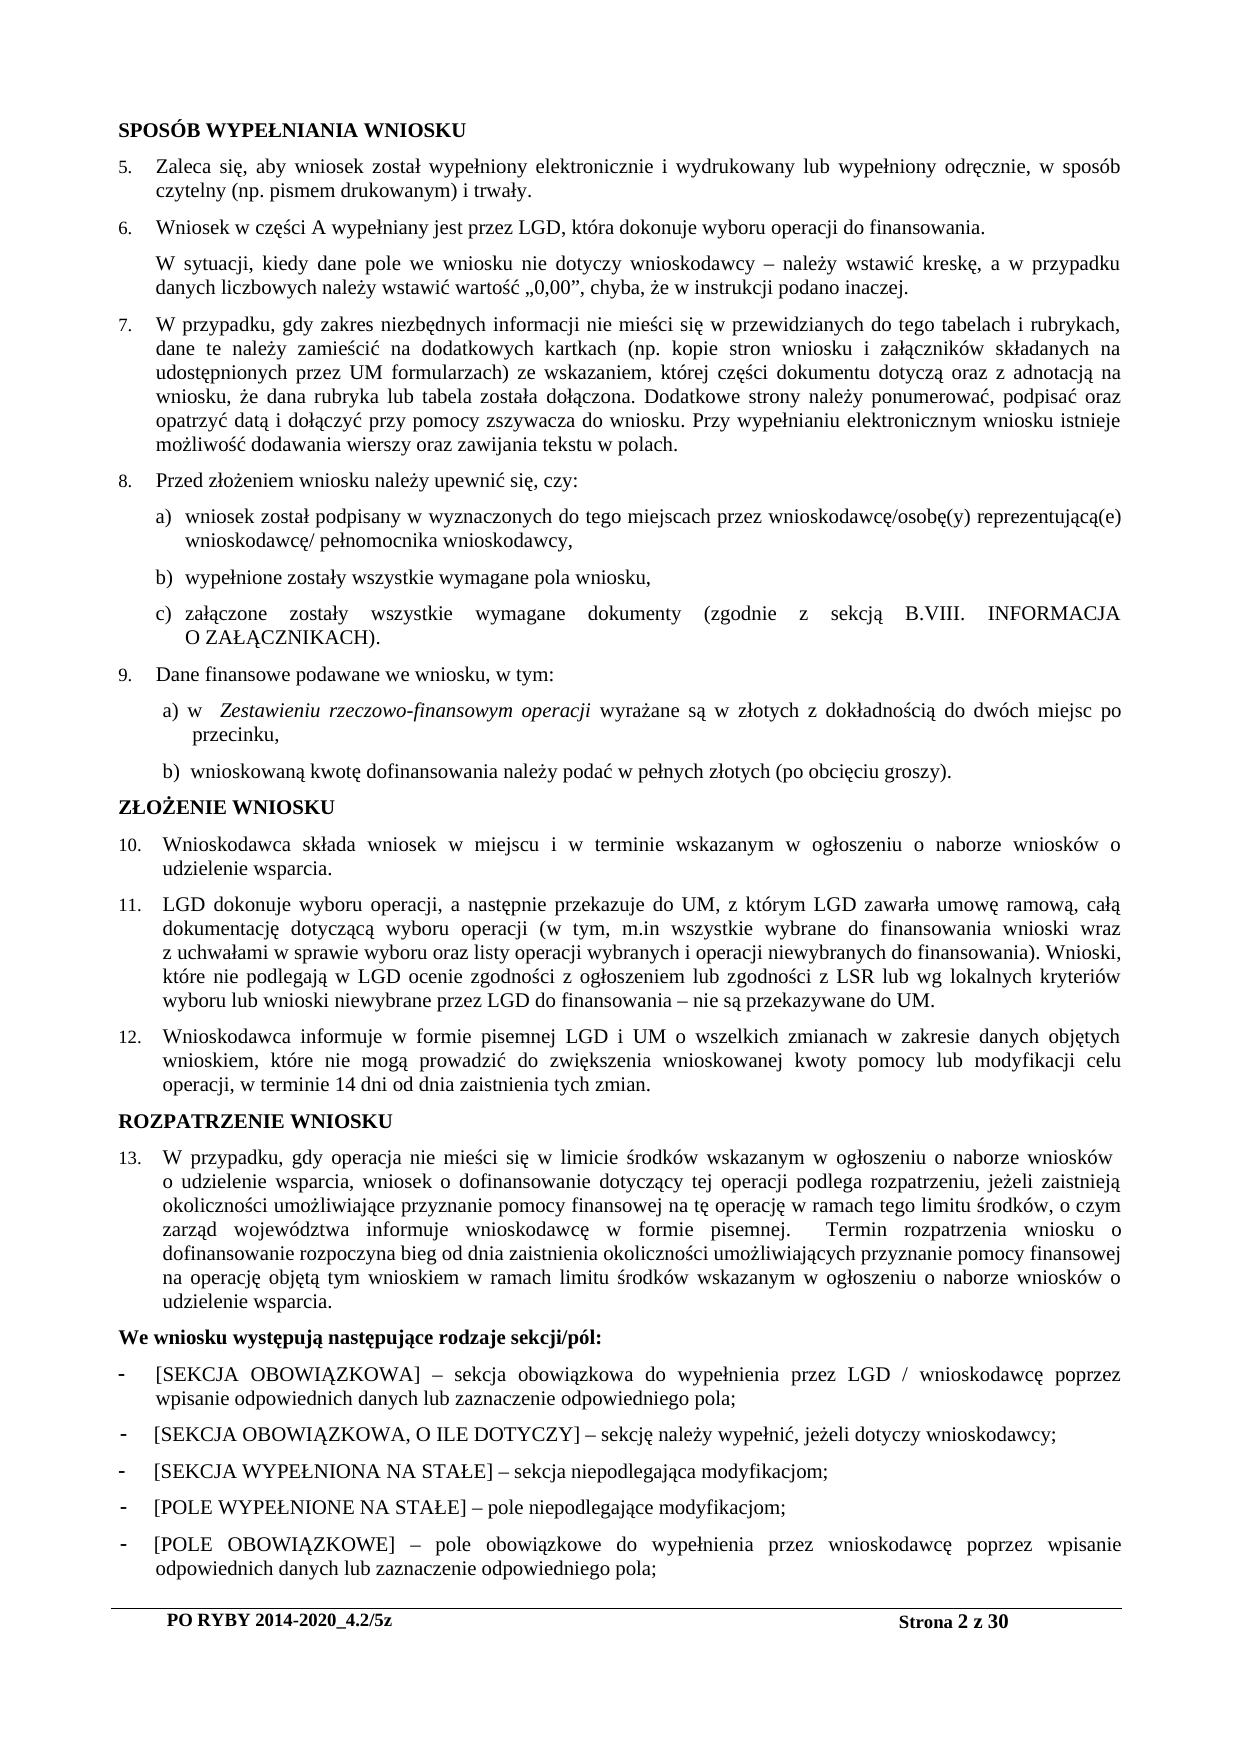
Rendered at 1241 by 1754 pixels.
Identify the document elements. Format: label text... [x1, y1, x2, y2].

list [POLE WYPEŁNIONE NA STAŁE] – pole niepodlegające modyfikacjom; [120, 1495, 1122, 1519]
list wypełnione zostały wszystkie wymagane pola wniosku, [155, 565, 1122, 589]
list Wniosek w części A wypełniany jest przez LGD, która dokonuje wyboru operacji do finansowania. [118, 215, 1122, 239]
list W przypadku, gdy operacja nie mieści się w limicie środków wskazanym w ogłoszeniu o naborze wniosków o udzielenie wsparcia, wniosek o dofinansowanie dotyczący tej operacji podlega rozpatrzeniu, jeżeli zaistnieją okoliczności umożliwiające przyznanie pomocy finansowej na tę operację w ramach tego limitu środków, o czym zarząd województwa informuje wnioskodawcę w formie pisemnej. Termin rozpatrzenia wniosku o dofinansowanie rozpoczyna bieg od dnia zaistnienia okoliczności umożliwiających przyznanie pomocy finansowej na operację objętą tym wnioskiem w ramach limitu środków wskazanym w ogłoszeniu o naborze wniosków o udzielenie wsparcia. [118, 1145, 1122, 1313]
text SPOSÓB WYPEŁNIANIA WNIOSKU [118, 118, 1122, 142]
list załączone zostały wszystkie wymagane dokumenty (zgodnie z sekcją B.VIII. INFORMACJA O ZAŁĄCZNIKACH). [155, 602, 1122, 649]
text b) wnioskowaną kwotę dofinansowania należy podać w pełnych złotych (po obcięciu groszy). [162, 759, 1122, 783]
list [POLE OBOWIĄZKOWE] – pole obowiązkowe do wypełnienia przez wnioskodawcę poprzez wpisanie odpowiednich danych lub zaznaczenie odpowiedniego pola; [120, 1532, 1122, 1580]
text We wniosku występują następujące rodzaje sekcji/pól: [118, 1326, 1122, 1349]
list Zaleca się, aby wniosek został wypełniony elektronicznie i wydrukowany lub wypełniony odręcznie, w sposób czytelny (np. pismem drukowanym) i trwały. [118, 155, 1122, 203]
list W przypadku, gdy zakres niezbędnych informacji nie mieści się w przewidzianych do tego tabelach i rubrykach, dane te należy zamieścić na dodatkowych kartkach (np. kopie stron wniosku i załączników składanych na udostępnionych przez UM formularzach) ze wskazaniem, której części dokumentu dotyczą oraz z adnotacją na wniosku, że dana rubryka lub tabela została dołączona. Dodatkowe strony należy ponumerować, podpisać oraz opatrzyć datą i dołączyć przy pomocy zszywacza do wniosku. Przy wypełnianiu elektronicznym wniosku istnieje możliwość dodawania wierszy oraz zawijania tekstu w polach. [118, 312, 1122, 456]
list Wnioskodawca informuje w formie pisemnej LGD i UM o wszelkich zmianach w zakresie danych objętych wnioskiem, które nie mogą prowadzić do zwiększenia wnioskowanej kwoty pomocy lub modyfikacji celu operacji, w terminie 14 dni od dnia zaistnienia tych zmian. [118, 1024, 1122, 1096]
list LGD dokonuje wyboru operacji, a następnie przekazuje do UM, z którym LGD zawarła umowę ramową, całą dokumentację dotyczącą wyboru operacji (w tym, m.in wszystkie wybrane do finansowania wnioski wraz z uchwałami w sprawie wyboru oraz listy operacji wybranych i operacji niewybranych do finansowania). Wnioski, które nie podlegają w LGD ocenie zgodności z ogłoszeniem lub zgodności z LSR lub wg lokalnych kryteriów wyboru lub wnioski niewybrane przez LGD do finansowania – nie są przekazywane do UM. [118, 892, 1122, 1012]
list [SEKCJA OBOWIĄZKOWA, O ILE DOTYCZY] – sekcję należy wypełnić, jeżeli dotyczy wnioskodawcy; [120, 1422, 1122, 1446]
text W sytuacji, kiedy dane pole we wniosku nie dotyczy wnioskodawcy – należy wstawić kreskę, a w przypadku danych liczbowych należy wstawić wartość „0,00”, chyba, że w instrukcji podano inaczej. [155, 252, 1122, 299]
list [SEKCJA OBOWIĄZKOWA] – sekcja obowiązkowa do wypełnienia przez LGD / wnioskodawcę poprzez wpisanie odpowiednich danych lub zaznaczenie odpowiedniego pola; [118, 1362, 1122, 1410]
list ROZPATRZENIE WNIOSKU [118, 1109, 1122, 1133]
list [SEKCJA WYPEŁNIONA NA STAŁE] – sekcja niepodlegająca modyfikacjom; [118, 1459, 1122, 1483]
list Dane finansowe podawane we wniosku, w tym: [118, 662, 1122, 686]
list wniosek został podpisany w wyznaczonych do tego miejscach przez wnioskodawcę/osobę(y) reprezentującą(e) wnioskodawcę/ pełnomocnika wnioskodawcy, [155, 505, 1122, 553]
text ZŁOŻENIE WNIOSKU [118, 795, 1122, 819]
text a) w Zestawieniu rzeczowo-finansowym operacji wyrażane są w złotych z dokładnością do dwóch miejsc po przecinku, [162, 698, 1122, 746]
list Wnioskodawca składa wniosek w miejscu i w terminie wskazanym w ogłoszeniu o naborze wniosków o udzielenie wsparcia. [118, 832, 1122, 880]
list Przed złożeniem wniosku należy upewnić się, czy: [118, 468, 1122, 492]
